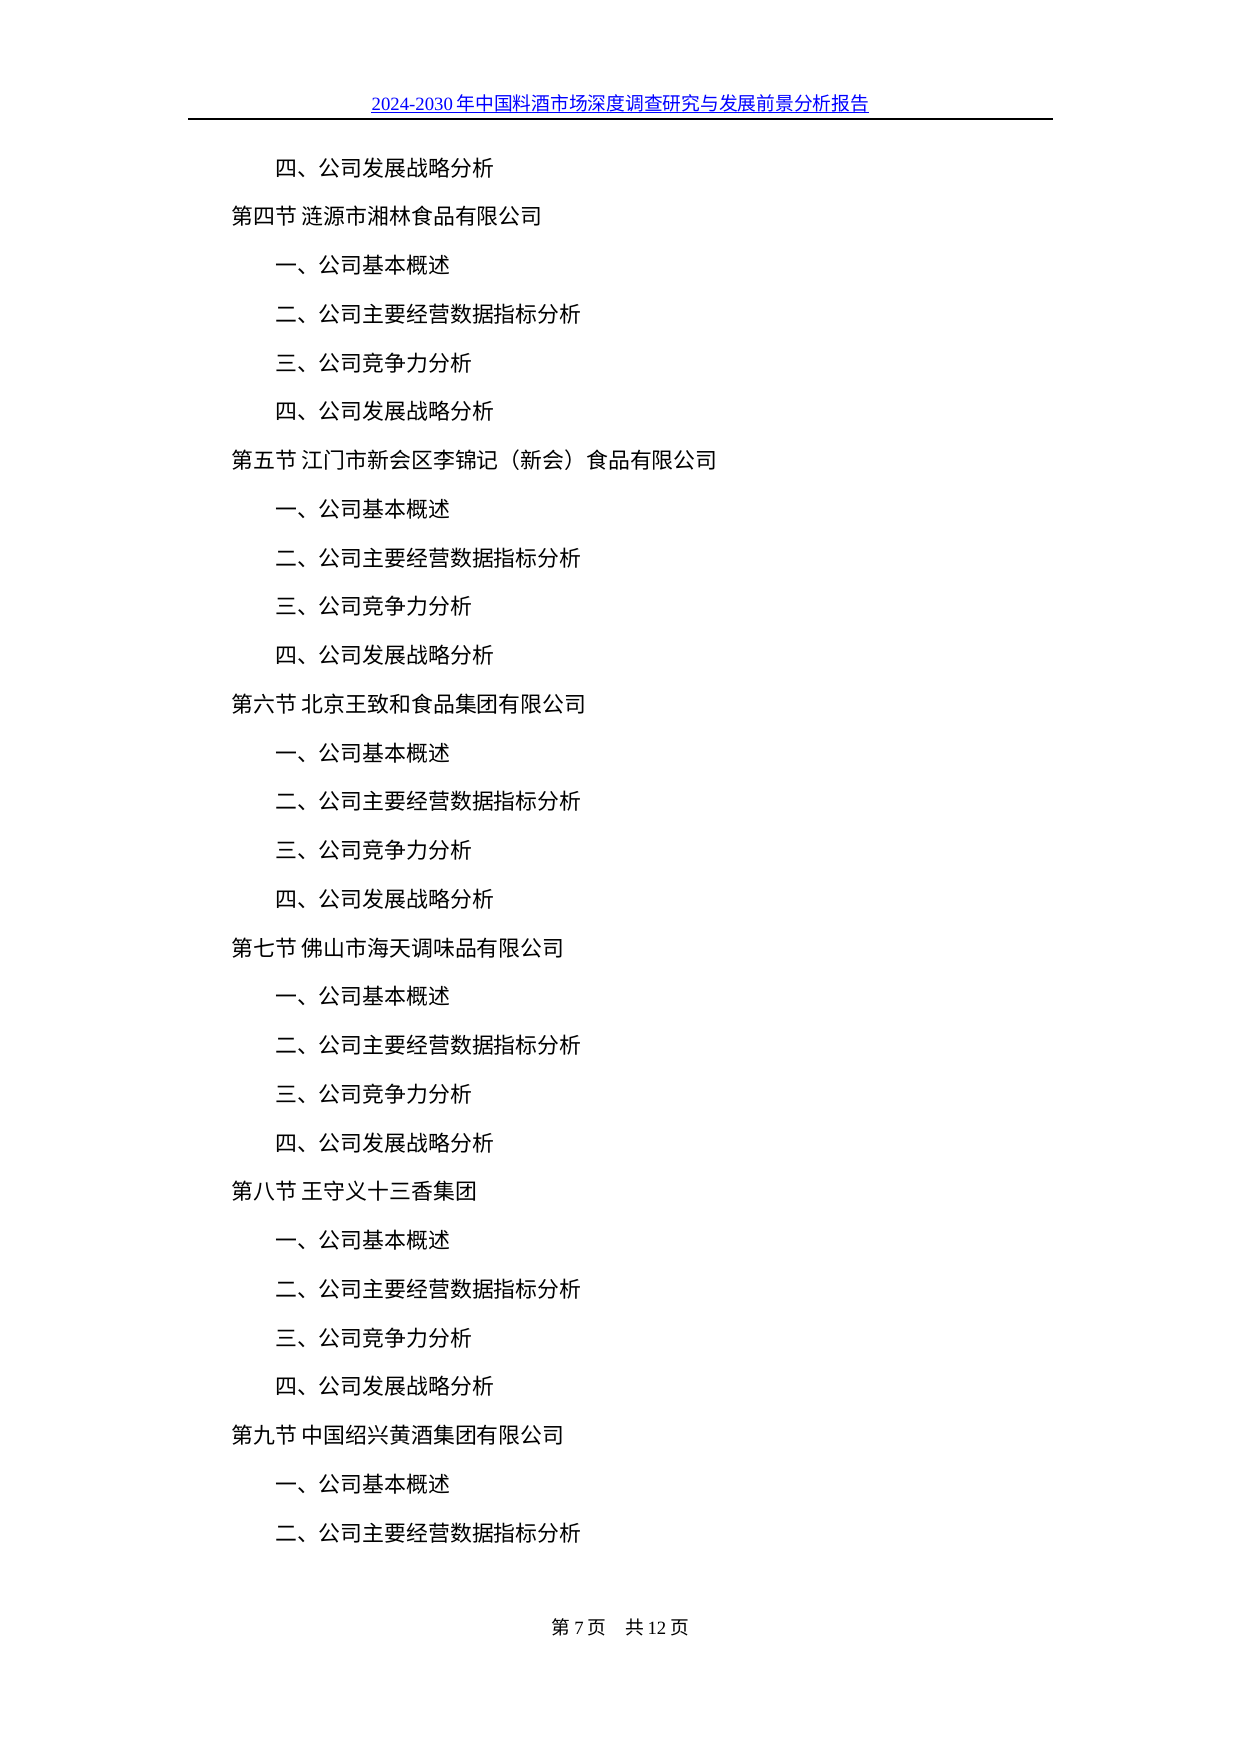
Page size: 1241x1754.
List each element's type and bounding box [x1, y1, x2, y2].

text [187, 150, 1053, 1548]
